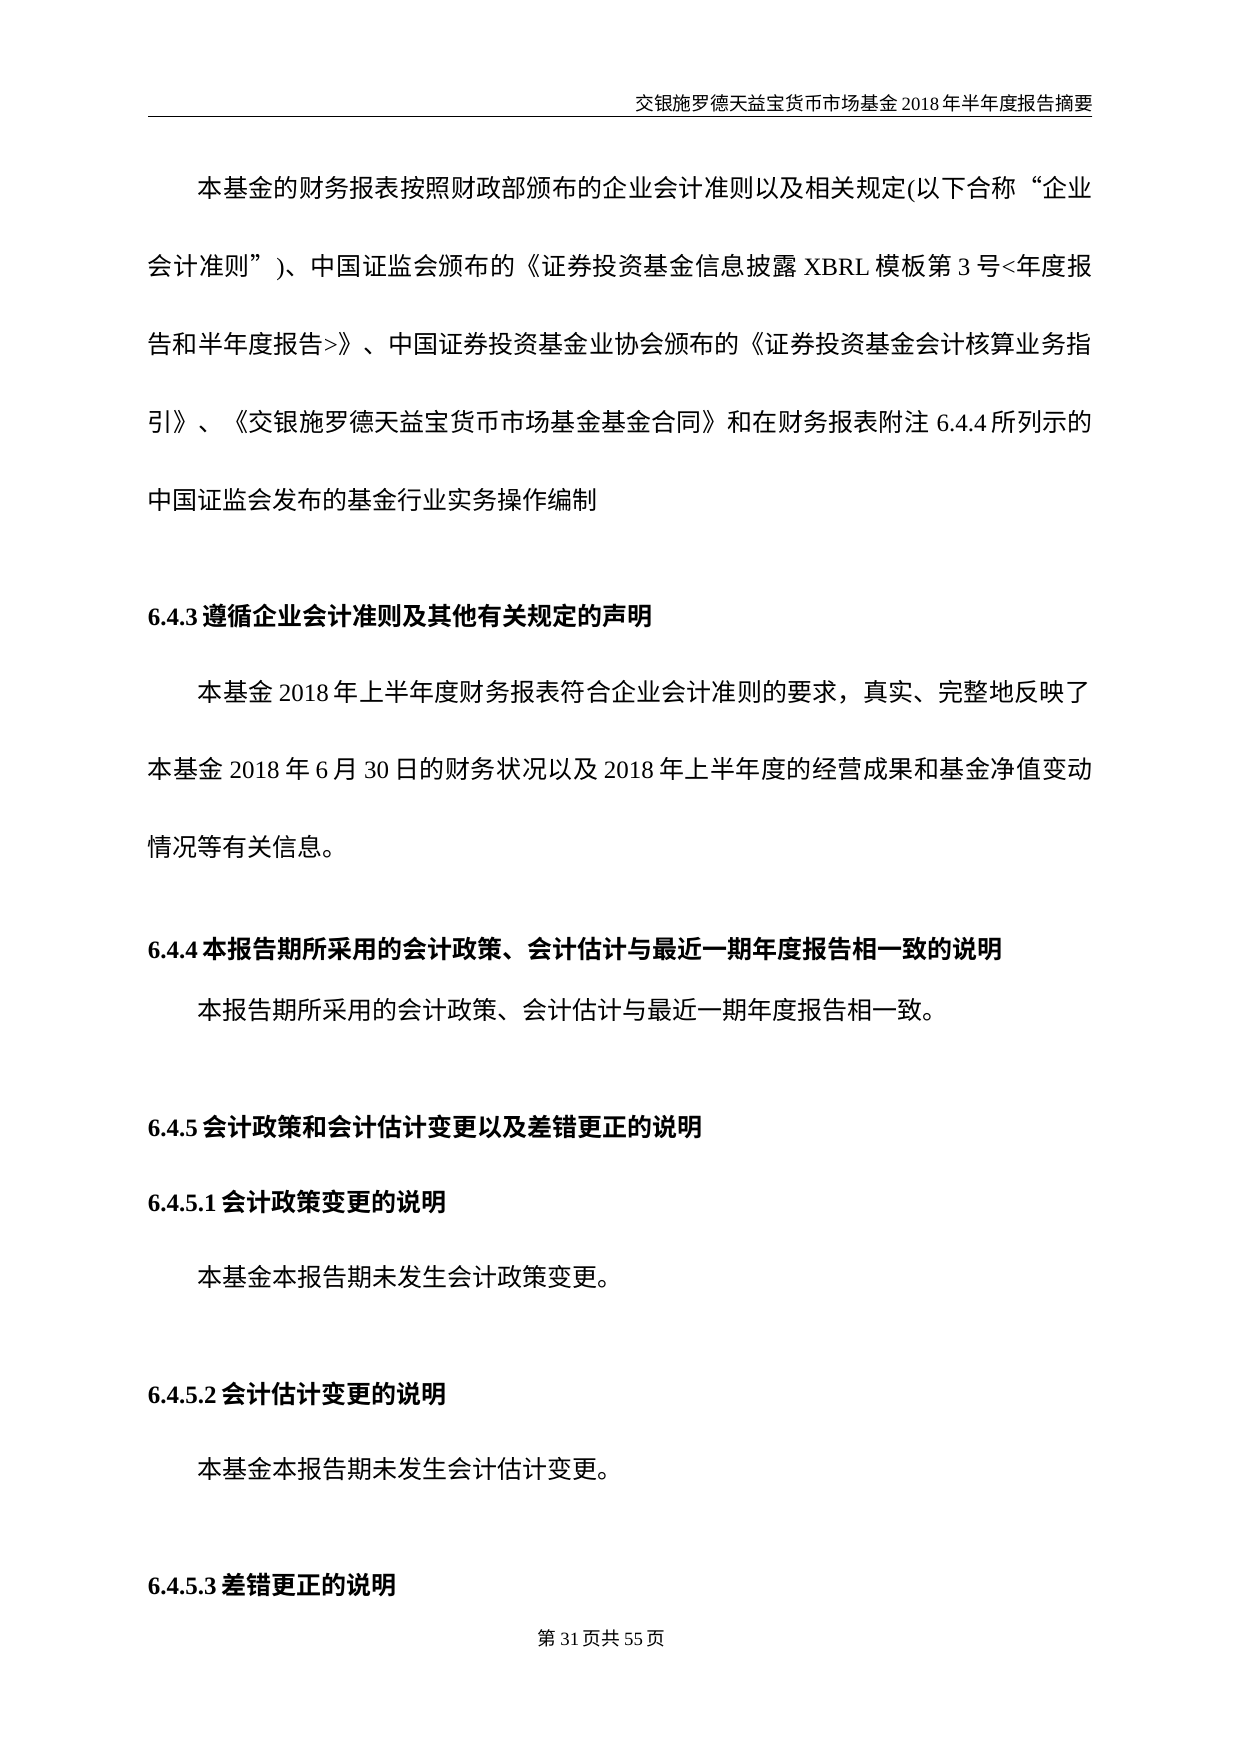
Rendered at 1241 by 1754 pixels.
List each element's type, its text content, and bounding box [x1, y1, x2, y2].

text 6.4.4本报告期所采用的会计政策、会计估计与最近一期年度报告相一致的说明 [148, 930, 1092, 966]
text 本报告期所采用的会计政策、会计估计与最近一期年度报告相一致。 [148, 976, 1092, 1041]
text 本基金的财务报表按照财政部颁布的企业会计准则以及相关规定(以下合称“企业会计准则”)、中国证监会颁布的《证券投资基金信息披露XBRL模板第3号<年度报告和半年度报告>》、中国证券投资基金业协会颁布的《证券投资基金会计核算业务指引》、《交银施罗德天益宝货币市场基金基金合同》和在财务报表附注6.4.4所列示的中国证监会发布的基金行业实务操作编制 [148, 154, 1092, 531]
text 本基金本报告期未发生会计政策变更。 [148, 1243, 1092, 1308]
text 6.4.5会计政策和会计估计变更以及差错更正的说明 [148, 1093, 1092, 1158]
text 6.4.5.1会计政策变更的说明 [148, 1168, 1092, 1233]
text 6.4.3遵循企业会计准则及其他有关规定的声明 [148, 582, 1092, 647]
text 6.4.5.2会计估计变更的说明 [148, 1360, 1092, 1425]
text 本基金本报告期未发生会计估计变更。 [148, 1435, 1092, 1500]
text 6.4.5.3差错更正的说明 [148, 1551, 1092, 1616]
text 本基金2018年上半年度财务报表符合企业会计准则的要求，真实、完整地反映了本基金2018年6月30日的财务状况以及2018年上半年度的经营成果和基金净值变动情况等有关信息。 [148, 658, 1092, 878]
